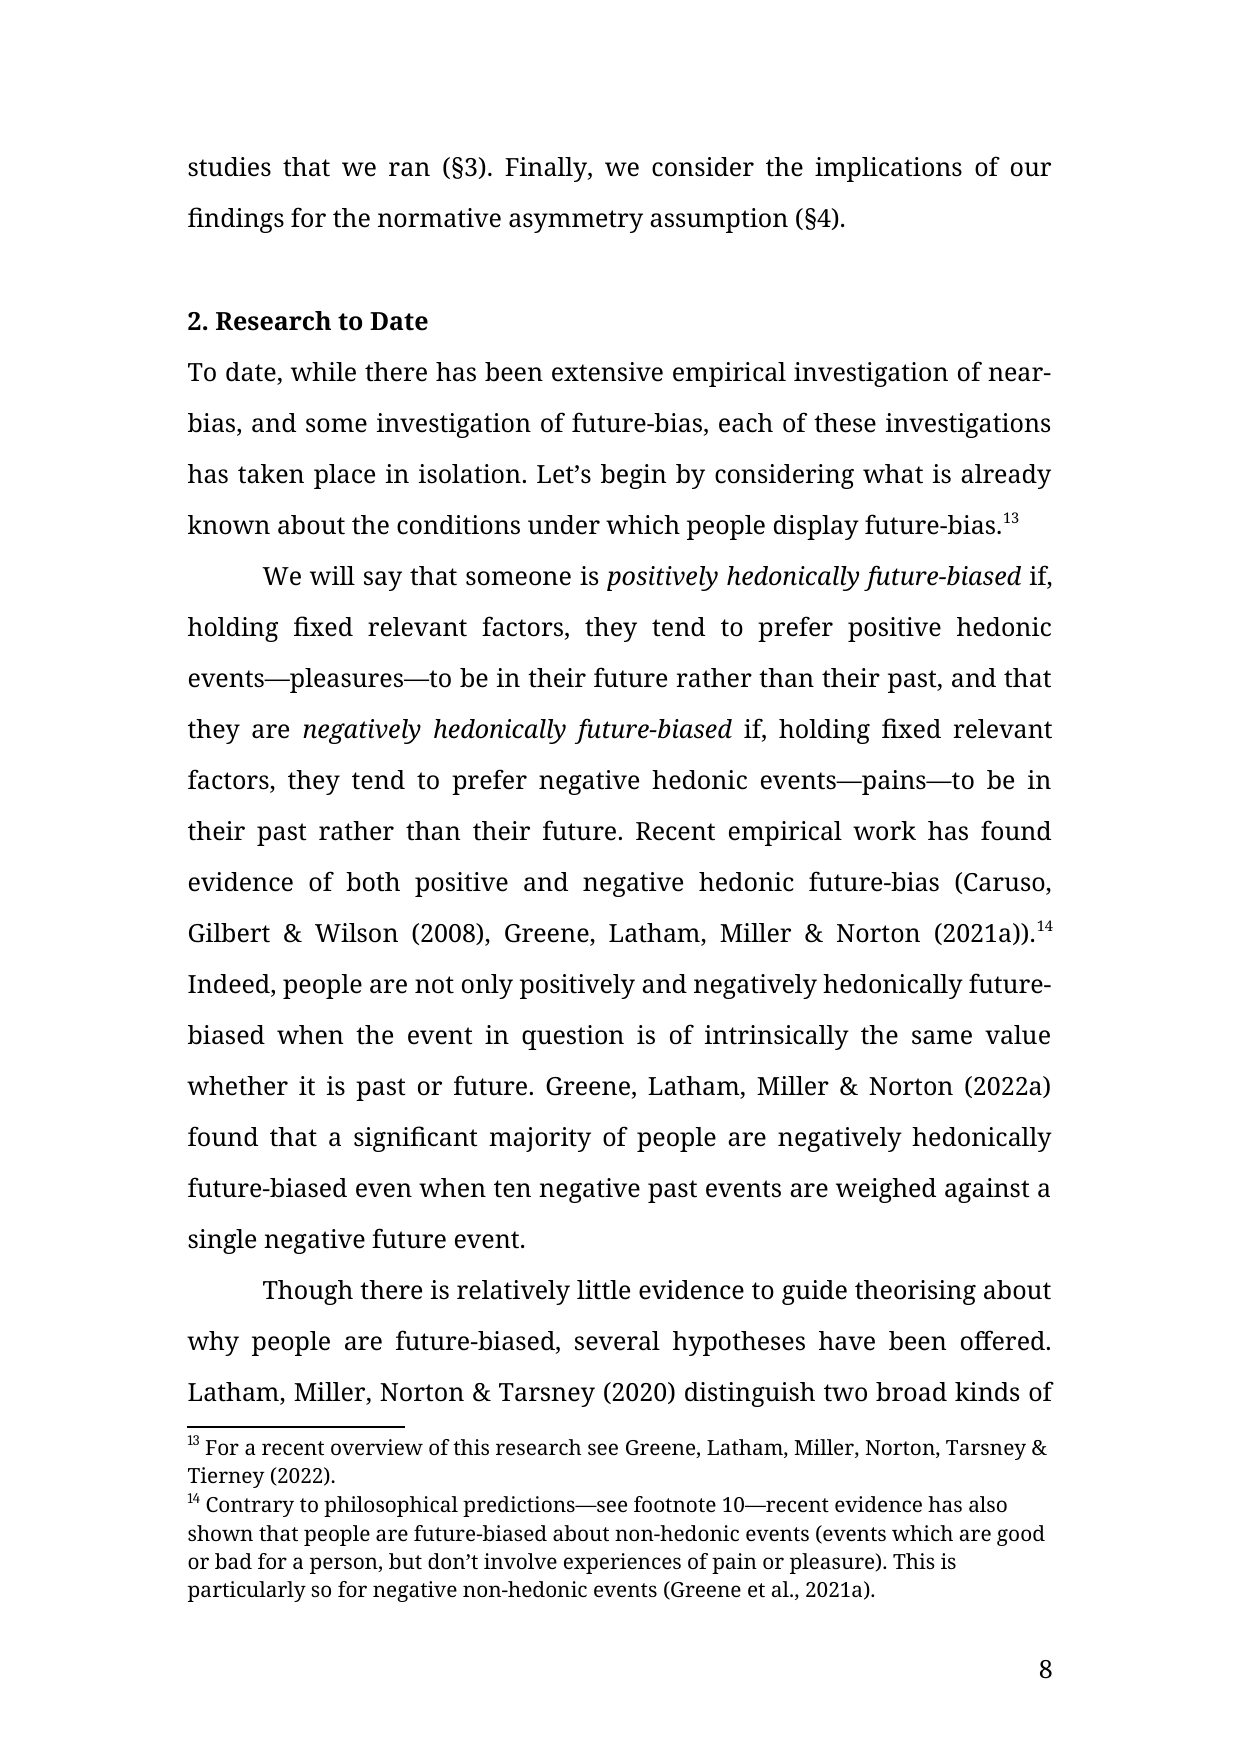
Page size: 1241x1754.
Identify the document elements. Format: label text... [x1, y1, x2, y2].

text To date, while there has been extensive empirical investigation of near-bias, and some investigation of future-bias, each of these investigations has taken place in isolation. Let’s begin by considering what is already known about the conditions under which people display future-bias. [187, 354, 1053, 541]
text We will say that someone is positively hedonically future-biased if, holding fixed relevant factors, they tend to prefer positive hedonic events—pleasures—to be in their future rather than their past, and that they are negatively hedonically future-biased if, holding fixed relevant factors, they tend to prefer negative hedonic events—pains—to be in their past rather than their future. Recent empirical work has found evidence of both positive and negative hedonic future-bias (Caruso, Gilbert & Wilson (2008), Greene, Latham, Miller & Norton (2021a)). Indeed, people are not only positively and negatively hedonically future-biased when the event in question is of intrinsically the same value whether it is past or future. Greene, Latham, Miller & Norton (2022a) found that a significant majority of people are negatively hedonically future-biased even when ten negative past events are weighed against a single negative future event. [187, 558, 1053, 1256]
text 2. Research to Date [187, 303, 1053, 337]
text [187, 150, 1053, 235]
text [187, 1273, 1053, 1409]
